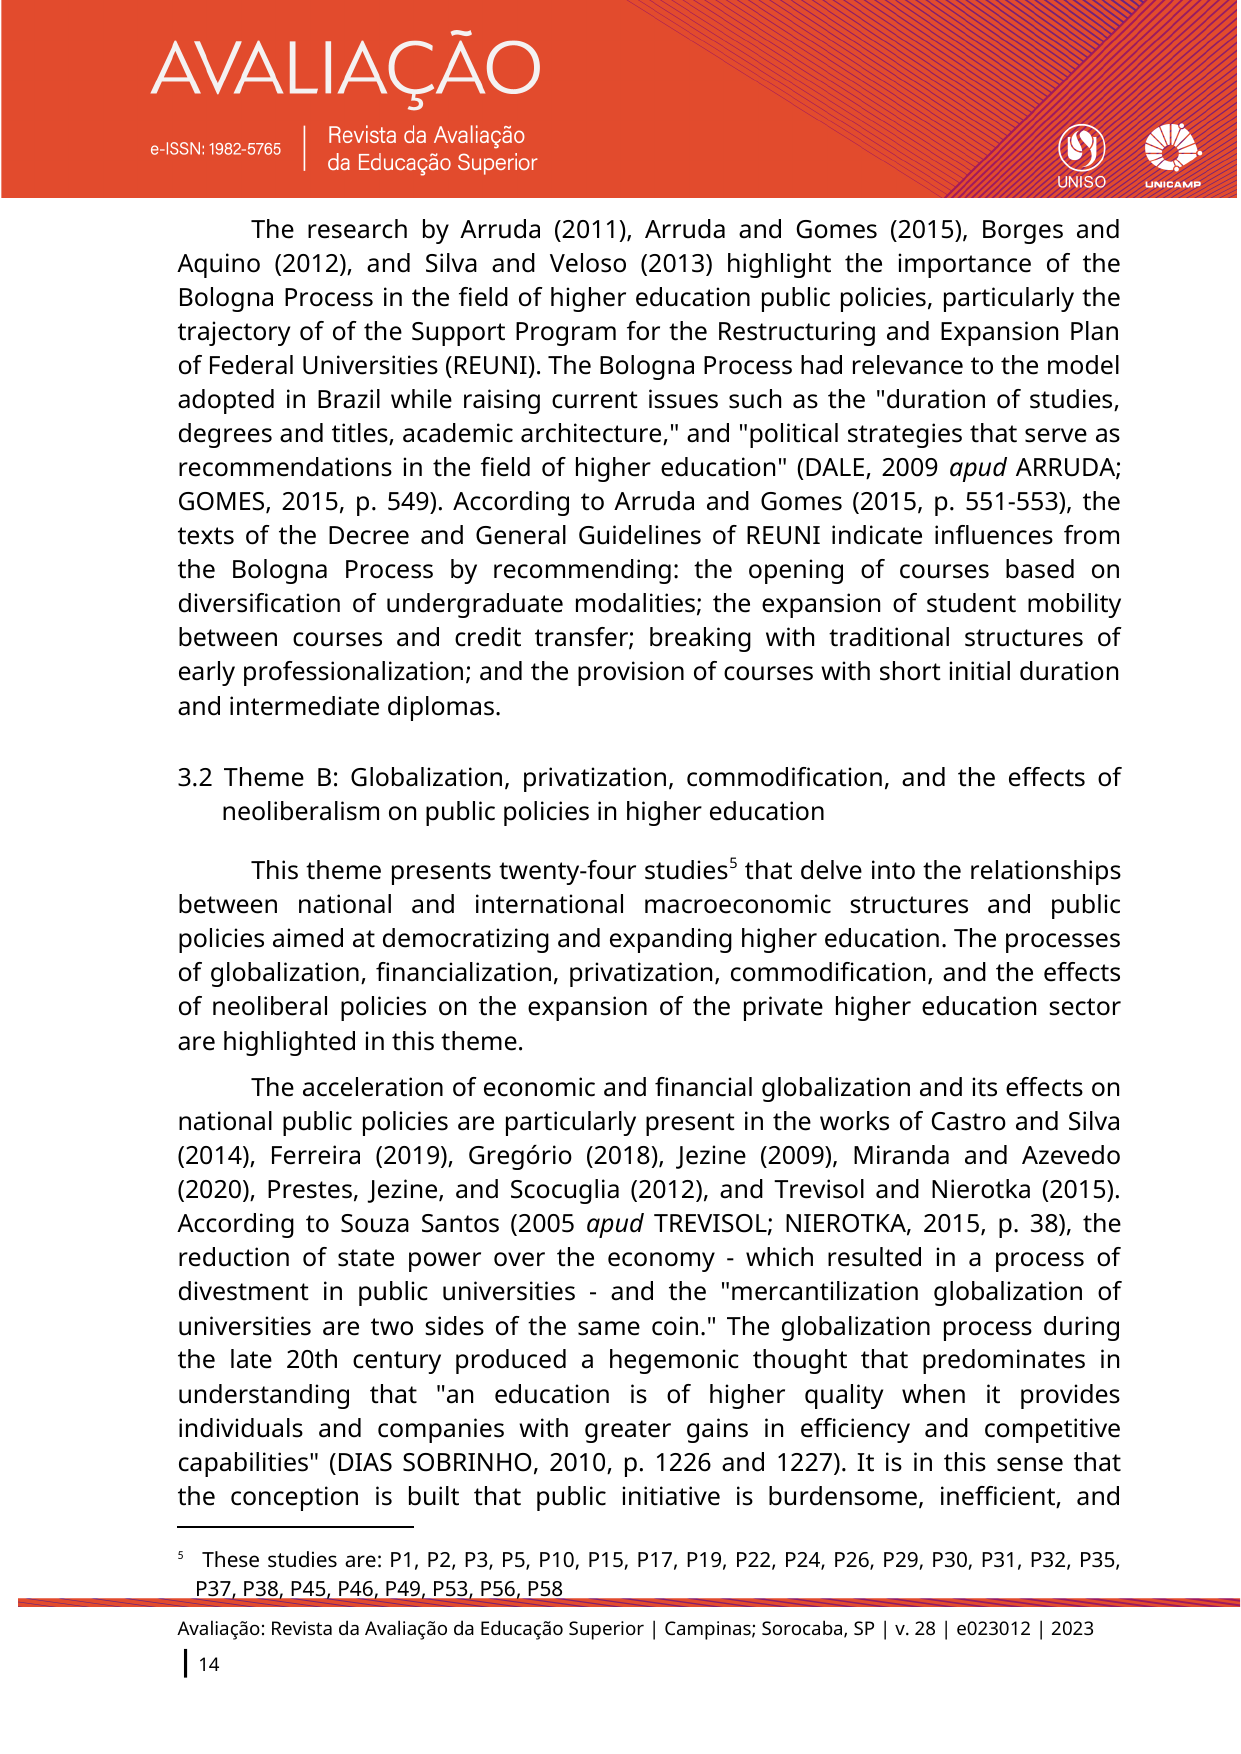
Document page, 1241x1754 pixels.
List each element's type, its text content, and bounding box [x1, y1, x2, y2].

text The research by Arruda (2011), Arruda and Gomes (2015), Borges and Aquino (2012), and Silva and Veloso (2013) highlight the importance of the Bologna Process in the field of higher education public policies, particularly the trajectory of of the Support Program for the Restructuring and Expansion Plan of Federal Universities (REUNI). The Bologna Process had relevance to the model adopted in Brazil while raising current issues such as the "duration of studies, degrees and titles, academic architecture," and "political strategies that serve as recommendations in the field of higher education" (DALE, 2009 apud ARRUDA; GOMES, 2015, p. 549). According to Arruda and Gomes (2015, p. 551-553), the texts of the Decree and General Guidelines of REUNI indicate influences from the Bologna Process by recommending: the opening of courses based on diversification of undergraduate modalities; the expansion of student mobility between courses and credit transfer; breaking with traditional structures of early professionalization; and the provision of courses with short initial duration and intermediate diplomas. [177, 197, 1122, 722]
text This theme presents twenty-four studies that delve into the relationships between national and international macroeconomic structures and public policies aimed at democratizing and expanding higher education. The processes of globalization, financialization, privatization, commodification, and the effects of neoliberal policies on the expansion of the private higher education sector are highlighted in this theme. [177, 853, 1122, 1057]
picture [0, 0, 1236, 197]
text 3.2 Theme B: Globalization, privatization, commodification, and the effects of neoliberalism on public policies in higher education [177, 760, 1122, 828]
picture [18, 1598, 1241, 1607]
